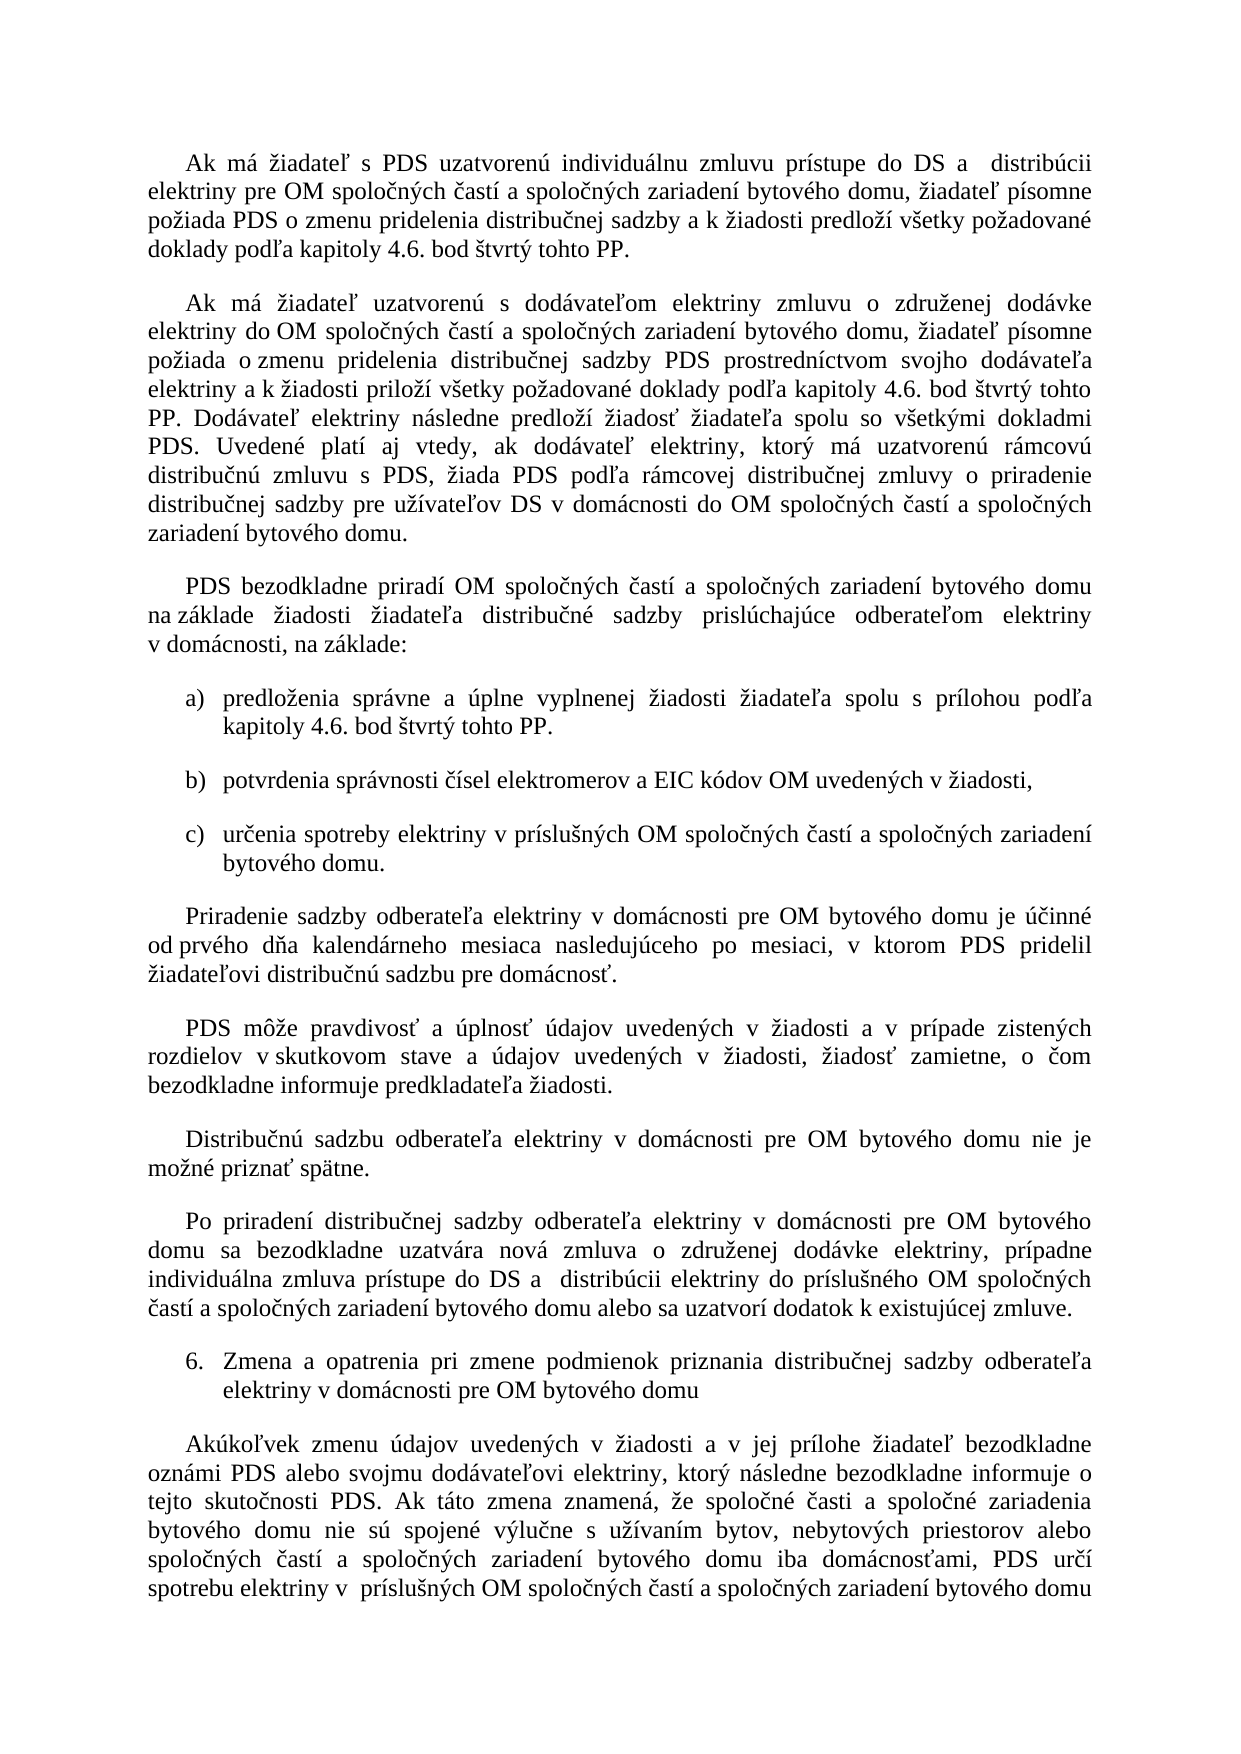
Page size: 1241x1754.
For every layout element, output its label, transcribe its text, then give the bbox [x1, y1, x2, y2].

text PDS bezodkladne priradí OM spoločných častí a spoločných zariadení bytového domu na základe žiadosti žiadateľa distribučné sadzby prislúchajúce odberateľom elektriny v domácnosti, na základe: [148, 571, 1093, 658]
text Po priradení distribučnej sadzby odberateľa elektriny v domácnosti pre OM bytového domu sa bezodkladne uzatvára nová zmluva o združenej dodávke elektriny, prípadne individuálna zmluva prístupe do DS a distribúcii elektriny do príslušného OM spoločných častí a spoločných zariadení bytového domu alebo sa uzatvorí dodatok k existujúcej zmluve. [148, 1206, 1093, 1321]
list Zmena a opatrenia pri zmene podmienok priznania distribučnej sadzby odberateľa elektriny v domácnosti pre OM bytového domu [185, 1346, 1093, 1404]
text Priradenie sadzby odberateľa elektriny v domácnosti pre OM bytového domu je účinné od prvého dňa kalendárneho mesiaca nasledujúceho po mesiaci, v ktorom PDS pridelil žiadateľovi distribučnú sadzbu pre domácnosť. [148, 901, 1093, 988]
list určenia spotreby elektriny v príslušných OM spoločných častí a spoločných zariadení bytového domu. [185, 819, 1093, 876]
list potvrdenia správnosti čísel elektromerov a EIC kódov OM uvedených v žiadosti, [185, 765, 1093, 794]
text PDS môže pravdivosť a úplnosť údajov uvedených v žiadosti a v prípade zistených rozdielov v skutkovom stave a údajov uvedených v žiadosti, žiadosť zamietne, o čom bezodkladne informuje predkladateľa žiadosti. [148, 1013, 1093, 1099]
text Distribučnú sadzbu odberateľa elektriny v domácnosti pre OM bytového domu nie je možné priznať spätne. [148, 1124, 1093, 1181]
list predloženia správne a úplne vyplnenej žiadosti žiadateľa spolu s prílohou podľa kapitoly 4.6. bod štvrtý tohto PP. [185, 683, 1093, 740]
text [148, 1429, 1093, 1601]
text Ak má žiadateľ uzatvorenú s dodávateľom elektriny zmluvu o združenej dodávke elektriny do OM spoločných častí a spoločných zariadení bytového domu, žiadateľ písomne požiada o zmenu pridelenia distribučnej sadzby PDS prostredníctvom svojho dodávateľa elektriny a k žiadosti priloží všetky požadované doklady podľa kapitoly 4.6. bod štvrtý tohto PP. Dodávateľ elektriny následne predloží žiadosť žiadateľa spolu so všetkými dokladmi PDS. Uvedené platí aj vtedy, ak dodávateľ elektriny, ktorý má uzatvorenú rámcovú distribučnú zmluvu s PDS, žiada PDS podľa rámcovej distribučnej zmluvy o priradenie distribučnej sadzby pre užívateľov DS v domácnosti do OM spoločných častí a spoločných zariadení bytového domu. [148, 288, 1093, 546]
text Ak má žiadateľ s PDS uzatvorenú individuálnu zmluvu prístupe do DS a distribúcii elektriny pre OM spoločných častí a spoločných zariadení bytového domu, žiadateľ písomne požiada PDS o zmenu pridelenia distribučnej sadzby a k žiadosti predloží všetky požadované doklady podľa kapitoly 4.6. bod štvrtý tohto PP. [148, 148, 1093, 263]
